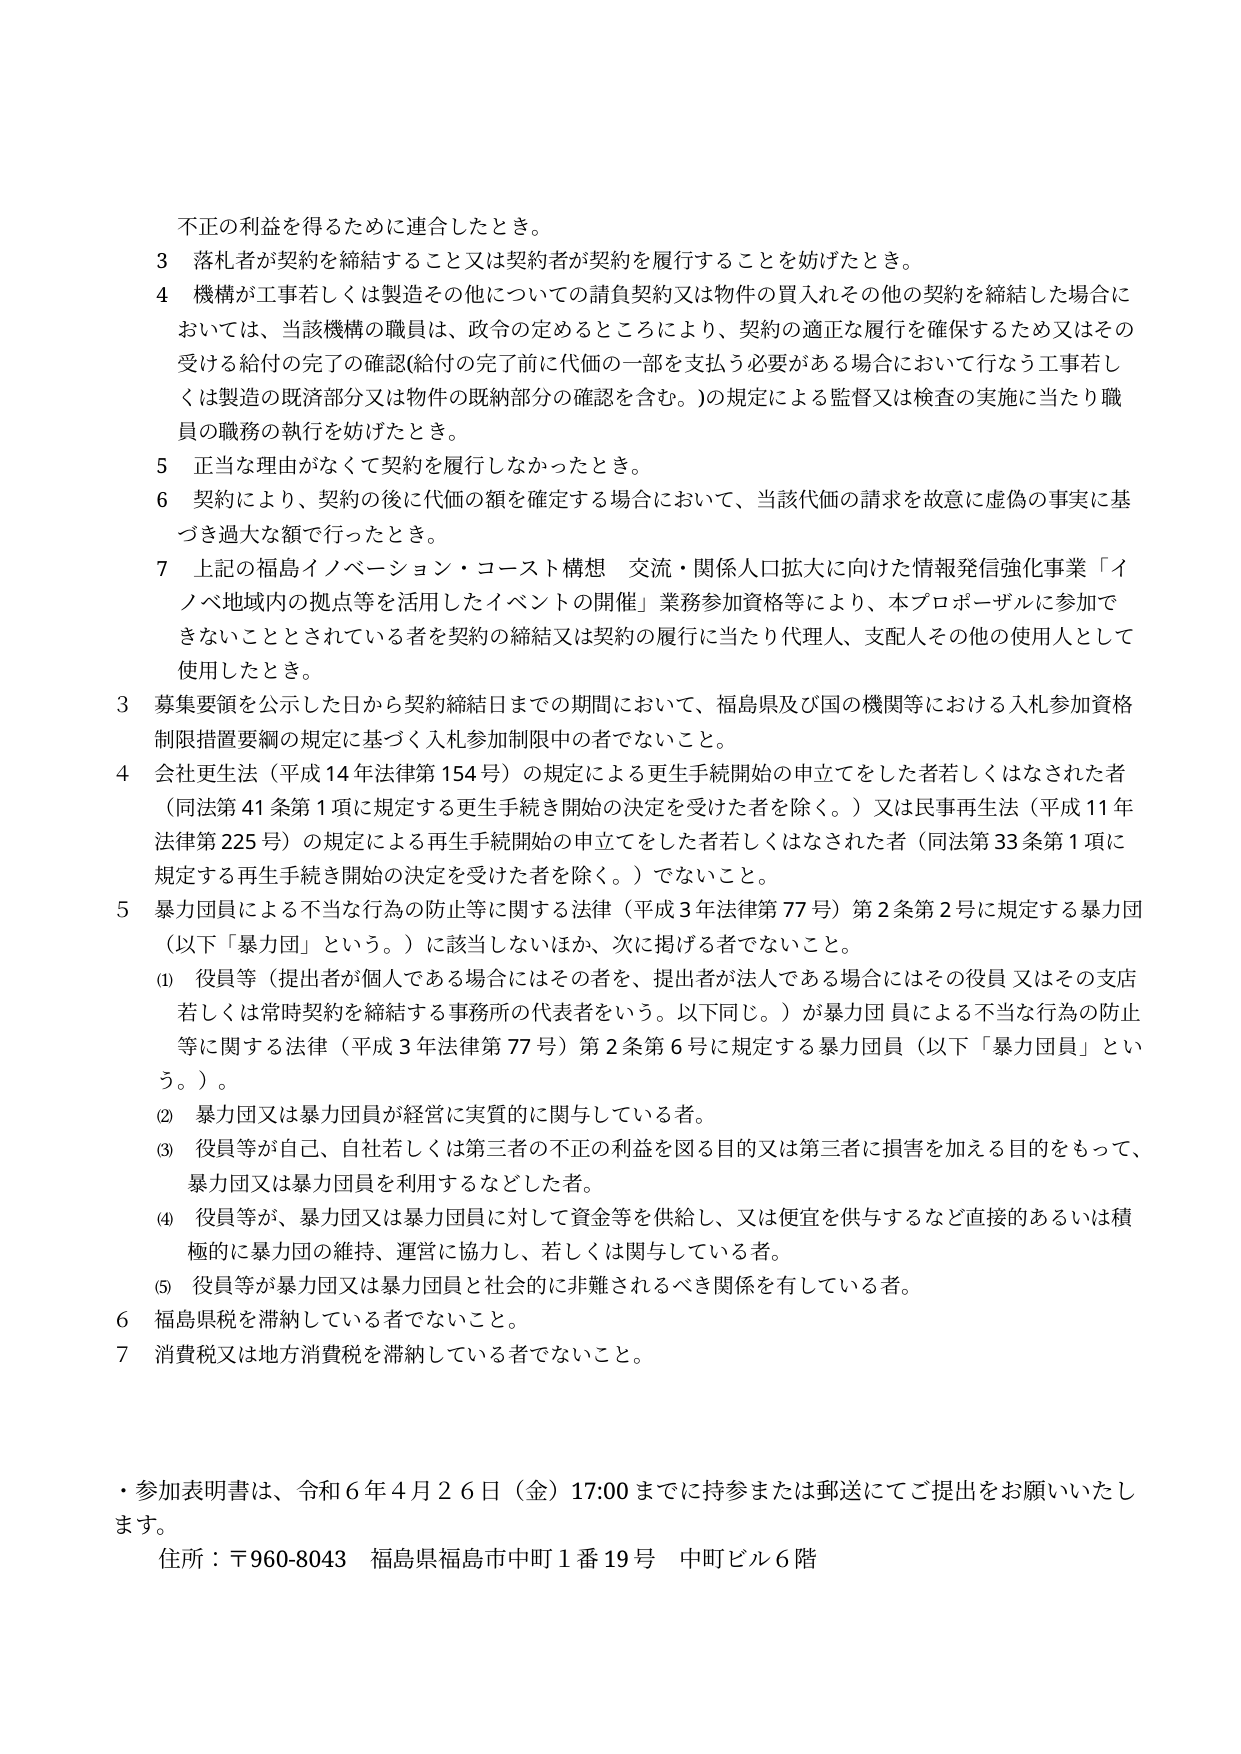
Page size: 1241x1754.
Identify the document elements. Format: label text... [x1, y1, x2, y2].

text 法律第225号）の規定による再生手続開始の申立てをした者若しくはなされた者（同法第33条第1項に [112, 823, 1144, 858]
text ます。 [112, 1507, 1144, 1541]
text 暴力団又は暴力団員を利用するなどした者。 [156, 1165, 1144, 1199]
list 上記の福島イノベーション・コースト構想 交流・関係人口拡大に向けた情報発信強化事業「イ [156, 550, 1144, 584]
text ⑵ 暴力団又は暴力団員が経営に実質的に関与している者。 [156, 1097, 1144, 1131]
text 員の職務の執行を妨げたとき。 [156, 413, 1144, 448]
text ３ 募集要領を公示した日から契約締結日までの期間において、福島県及び国の機関等における入札参加資格 [112, 687, 1144, 721]
text 住所：〒960-8043 福島県福島市中町１番19号 中町ビル６階 [112, 1541, 1144, 1575]
text づき過大な額で行ったとき。 [156, 516, 1144, 550]
text ⑸ 役員等が暴力団又は暴力団員と社会的に非難されるべき関係を有している者。 [112, 1268, 1144, 1302]
text 使用したとき。 [156, 653, 1144, 687]
list 落札者が契約を締結すること又は契約者が契約を履行することを妨げたとき。 [156, 243, 1144, 277]
text きないこととされている者を契約の締結又は契約の履行に当たり代理人、支配人その他の使用人として [156, 618, 1144, 653]
list 機構が工事若しくは製造その他についての請負契約又は物件の買入れその他の契約を締結した場合に [156, 277, 1144, 311]
text ・参加表明書は、令和６年４月２６日（金）17:00までに持参または郵送にてご提出をお願いいたし [112, 1473, 1144, 1507]
text ４ 会社更生法（平成14年法律第154号）の規定による更生手続開始の申立てをした者若しくはなされた者 [112, 755, 1144, 789]
text 制限措置要綱の規定に基づく入札参加制限中の者でないこと。 [112, 721, 1144, 755]
text ５ 暴力団員による不当な行為の防止等に関する法律（平成3年法律第77号）第2条第2号に規定する暴力団 [112, 892, 1144, 926]
text 若しくは常時契約を締結する事務所の代表者をいう。以下同じ。）が暴力団 員による不当な行為の防止 [156, 994, 1144, 1028]
text ノベ地域内の拠点等を活用したイベントの開催」業務参加資格等により、本プロポーザルに参加で [156, 584, 1144, 618]
text ６ 福島県税を滞納している者でないこと。 [112, 1302, 1144, 1336]
list 契約により、契約の後に代価の額を確定する場合において、当該代価の請求を故意に虚偽の事実に基 [156, 482, 1144, 516]
text 等に関する法律（平成3年法律第77号）第2条第6号に規定する暴力団員（以下「暴力団員」という。）。 [156, 1028, 1144, 1097]
text 極的に暴力団の維持、運営に協力し、若しくは関与している者。 [156, 1233, 1144, 1268]
text ⑶ 役員等が自己、自社若しくは第三者の不正の利益を図る目的又は第三者に損害を加える目的をもって、 [156, 1131, 1144, 1165]
text ７ 消費税又は地方消費税を滞納している者でないこと。 [112, 1336, 1144, 1370]
text （以下「暴力団」という。）に該当しないほか、次に掲げる者でないこと。 [112, 926, 1144, 960]
text くは製造の既済部分又は物件の既納部分の確認を含む。)の規定による監督又は検査の実施に当たり職 [156, 379, 1144, 413]
text （同法第41条第1項に規定する更生手続き開始の決定を受けた者を除く。）又は民事再生法（平成11年 [112, 789, 1144, 823]
text ⑷ 役員等が、暴力団又は暴力団員に対して資金等を供給し、又は便宜を供与するなど直接的あるいは積 [156, 1199, 1144, 1233]
text 受ける給付の完了の確認(給付の完了前に代価の一部を支払う必要がある場合において行なう工事若し [156, 345, 1144, 379]
text ⑴ 役員等（提出者が個人である場合にはその者を、提出者が法人である場合にはその役員 又はその支店 [156, 960, 1144, 994]
list 正当な理由がなくて契約を履行しなかったとき。 [156, 448, 1144, 482]
text 規定する再生手続き開始の決定を受けた者を除く。）でないこと。 [112, 858, 1144, 892]
text 不正の利益を得るために連合したとき。 [156, 208, 1144, 243]
text おいては、当該機構の職員は、政令の定めるところにより、契約の適正な履行を確保するため又はその [156, 311, 1144, 345]
